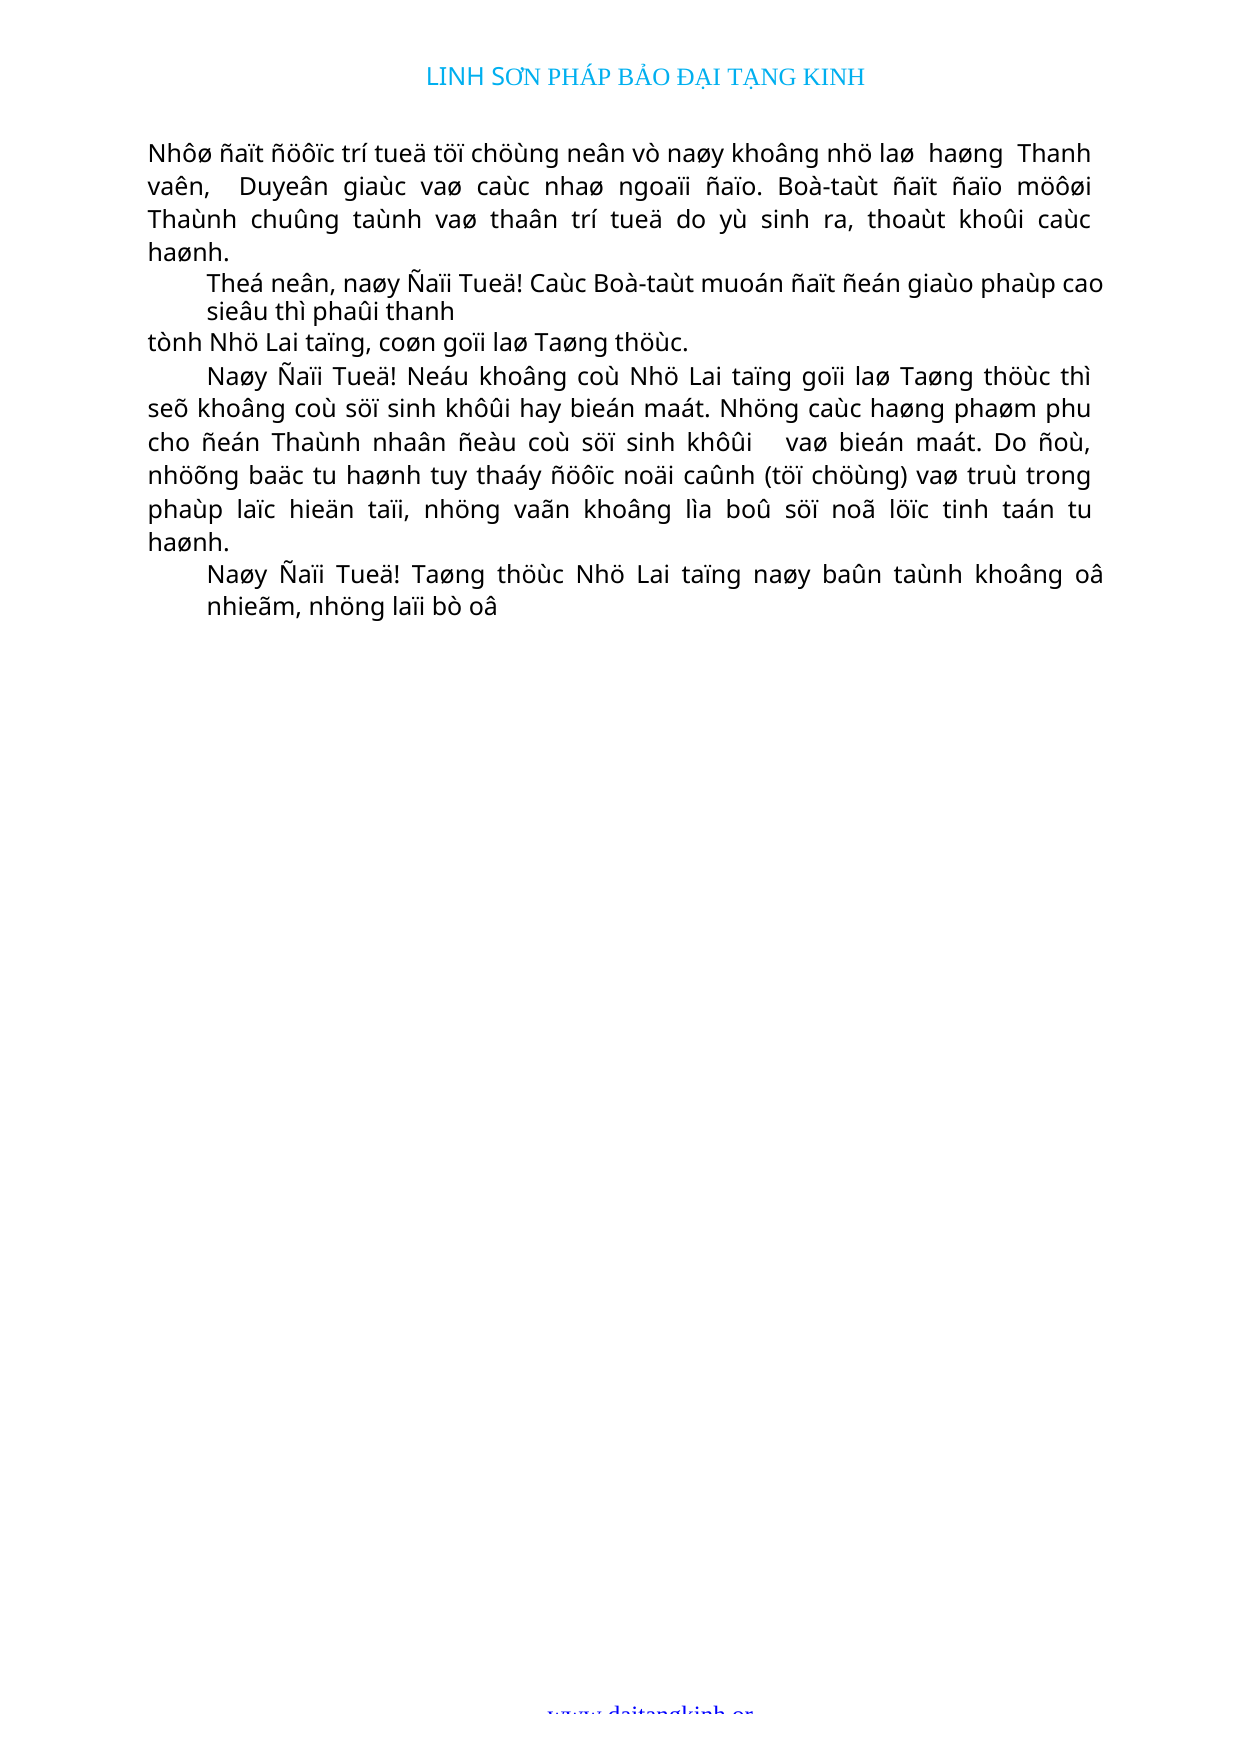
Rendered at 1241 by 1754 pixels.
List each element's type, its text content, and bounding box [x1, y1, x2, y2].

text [147, 135, 1093, 269]
text Naøy Ñaïi Tueä! Taøng thöùc Nhö Lai taïng naøy baûn taùnh khoâng oâ nhieãm, nhöng laïi bò oâ [206, 559, 1105, 622]
text tònh Nhö Lai taïng, coøn goïi laø Taøng thöùc. [147, 326, 1105, 358]
text Theá neân, naøy Ñaïi Tueä! Caùc Boà-taùt muoán ñaït ñeán giaùo phaùp cao sieâu thì phaûi thanh [206, 269, 1105, 326]
text Naøy Ñaïi Tueä! Neáu khoâng coù Nhö Lai taïng goïi laø Taøng thöùc thì seõ khoâng coù söï sinh khôûi hay bieán maát. Nhöng caùc haøng phaøm phu cho ñeán Thaùnh nhaân ñeàu coù söï sinh khôûi vaø bieán maát. Do ñoù, nhöõng baäc tu haønh tuy thaáy ñöôïc noäi caûnh (töï chöùng) vaø truù trong phaùp laïc hieän taïi, nhöng vaãn khoâng lìa boû söï noã löïc tinh taán tu haønh. [147, 358, 1093, 559]
